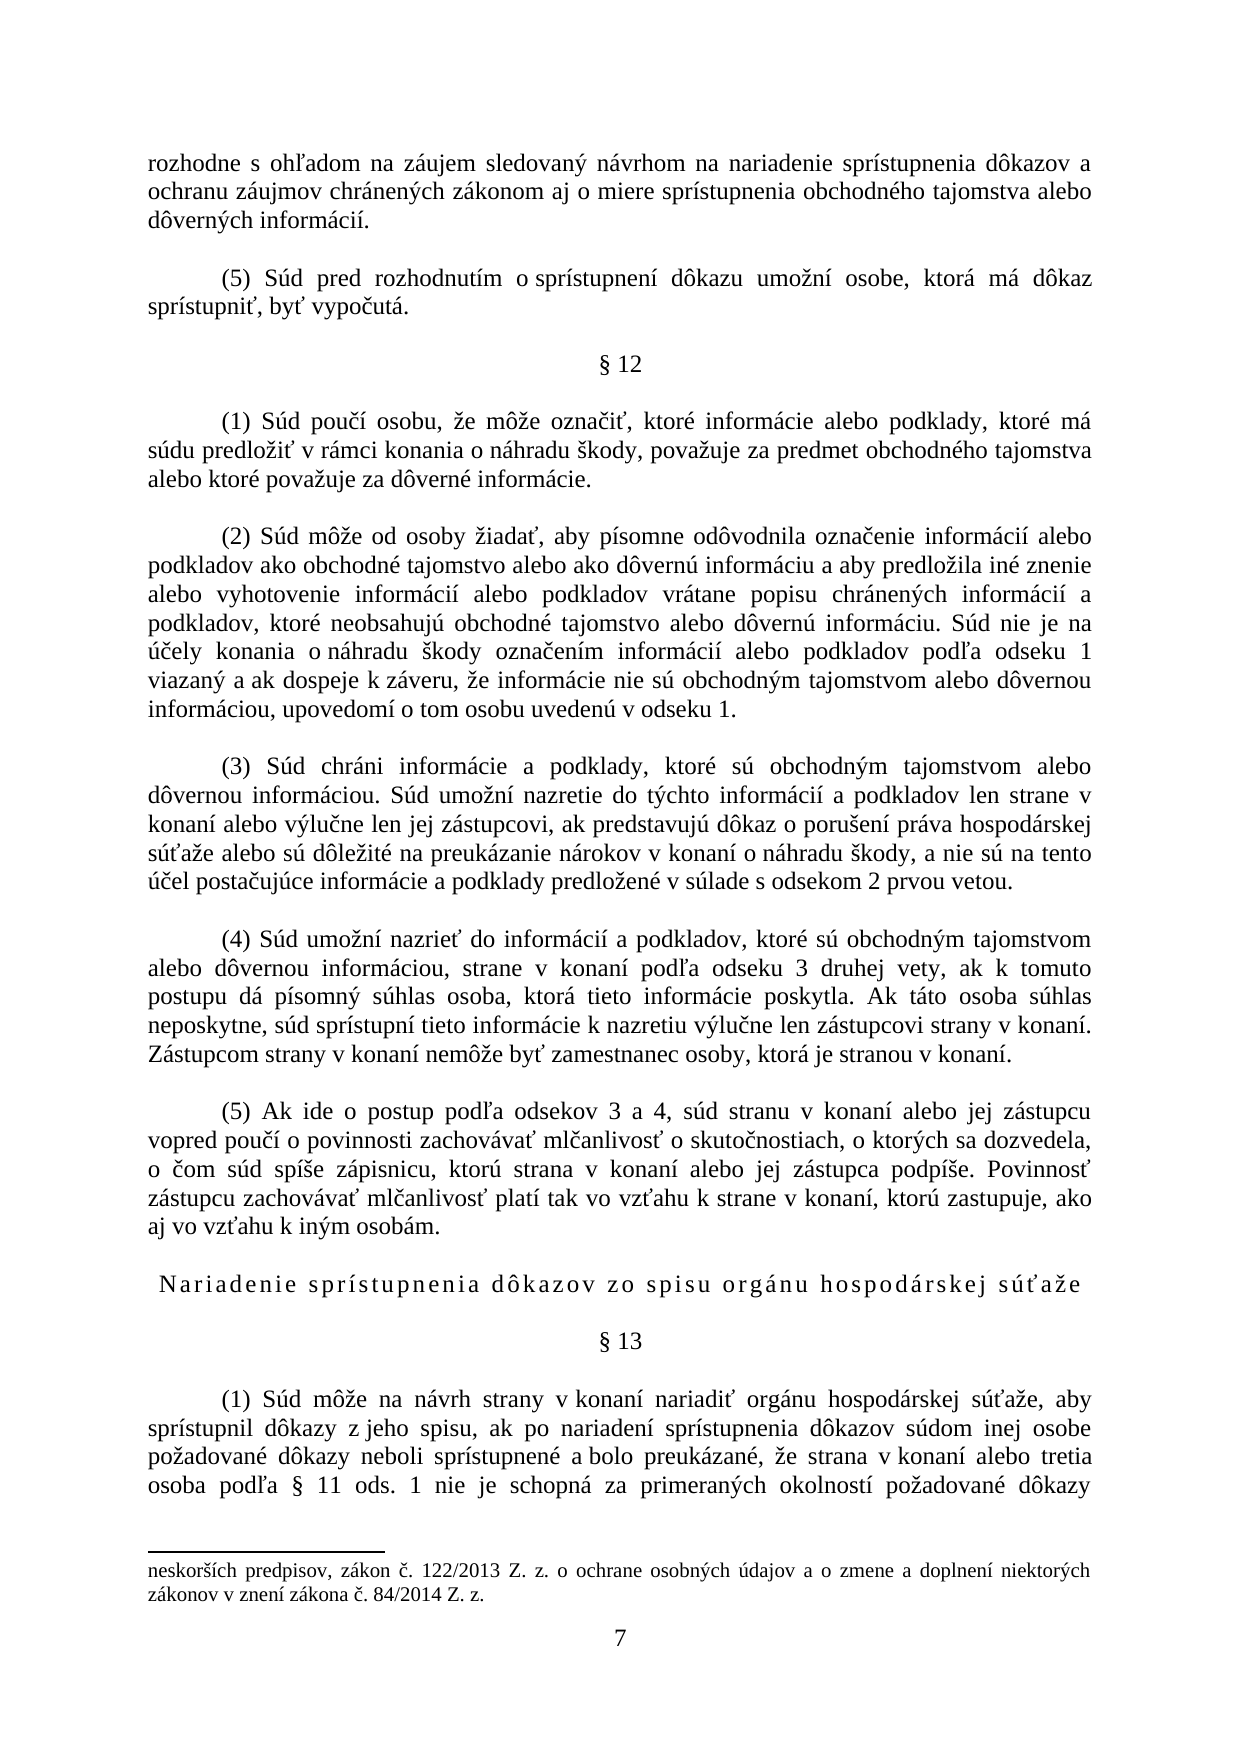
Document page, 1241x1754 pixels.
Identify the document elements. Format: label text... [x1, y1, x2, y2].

text (2) Súd môže od osoby žiadať, aby písomne odôvodnila označenie informácií alebo podkladov ako obchodné tajomstvo alebo ako dôvernú informáciu a aby predložila iné znenie alebo vyhotovenie informácií alebo podkladov vrátane popisu chránených informácií a podkladov, ktoré neobsahujú obchodné tajomstvo alebo dôvernú informáciu. Súd nie je na účely konania o náhradu škody označením informácií alebo podkladov podľa odseku 1 viazaný a ak dospeje k záveru, že informácie nie sú obchodným tajomstvom alebo dôvernou informáciou, upovedomí o tom osobu uvedenú v odseku 1. [148, 521, 1092, 723]
text § 13 [148, 1326, 1092, 1355]
text (1) Súd poučí osobu, že môže označiť, ktoré informácie alebo podklady, ktoré má súdu predložiť v rámci konania o náhradu škody, považuje za predmet obchodného tajomstva alebo ktoré považuje za dôverné informácie. [148, 406, 1092, 493]
text (3) Súd chráni informácie a podklady, ktoré sú obchodným tajomstvom alebo dôvernou informáciou. Súd umožní nazretie do týchto informácií a podkladov len strane v konaní alebo výlučne len jej zástupcovi, ak predstavujú dôkaz o porušení práva hospodárskej súťaže alebo sú dôležité na preukázanie nárokov v konaní o náhradu škody, a nie sú na tento účel postačujúce informácie a podklady predložené v súlade s odsekom 2 prvou vetou. [148, 751, 1092, 895]
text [148, 148, 1092, 234]
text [148, 1384, 1092, 1499]
text (5) Súd pred rozhodnutím o sprístupnení dôkazu umožní osobe, ktorá má dôkaz sprístupniť, byť vypočutá. [148, 263, 1092, 320]
text (4) Súd umožní nazrieť do informácií a podkladov, ktoré sú obchodným tajomstvom alebo dôvernou informáciou, strane v konaní podľa odseku 3 druhej vety, ak k tomuto postupu dá písomný súhlas osoba, ktorá tieto informácie poskytla. Ak táto osoba súhlas neposkytne, súd sprístupní tieto informácie k nazretiu výlučne len zástupcovi strany v konaní. Zástupcom strany v konaní nemôže byť zamestnanec osoby, ktorá je stranou v konaní. [148, 924, 1092, 1068]
text (5) Ak ide o postup podľa odsekov 3 a 4, súd stranu v konaní alebo jej zástupcu vopred poučí o povinnosti zachovávať mlčanlivosť o skutočnostiach, o ktorých sa dozvedela, o čom súd spíše zápisnicu, ktorú strana v konaní alebo jej zástupca podpíše. Povinnosť zástupcu zachovávať mlčanlivosť platí tak vo vzťahu k strane v konaní, ktorú zastupuje, ako aj vo vzťahu k iným osobám. [148, 1096, 1092, 1240]
text Nariadenie sprístupnenia dôkazov zo spisu orgánu hospodárskej súťaže [148, 1269, 1092, 1298]
text § 12 [148, 349, 1092, 378]
